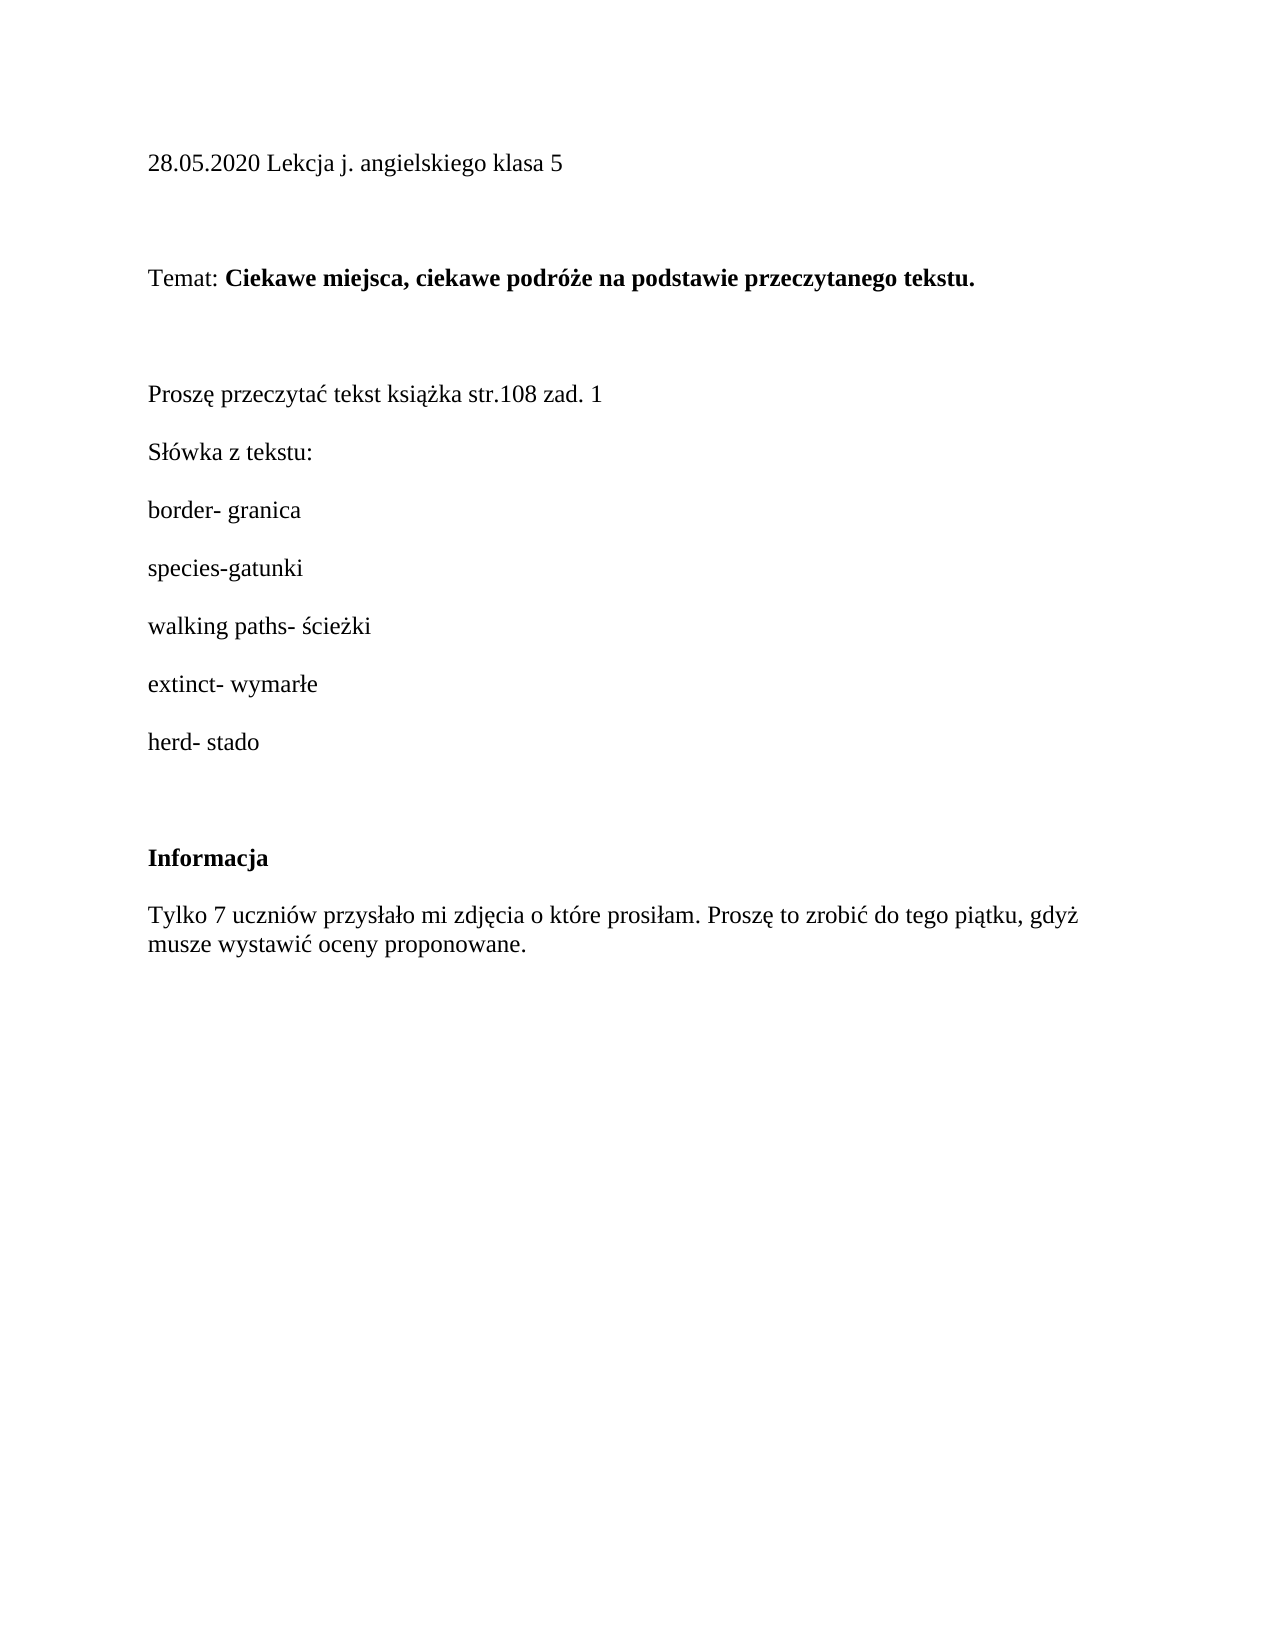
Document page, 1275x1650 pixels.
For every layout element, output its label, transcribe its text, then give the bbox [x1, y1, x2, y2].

text Słówka z tekstu: [148, 437, 1127, 466]
text species-gatunki [148, 553, 1127, 582]
text extinct- wymarłe [148, 669, 1127, 698]
text Tylko 7 uczniów przysłało mi zdjęcia o które prosiłam. Proszę to zrobić do tego piątku, gdyż musze wystawić oceny proponowane. [148, 901, 1127, 958]
text Proszę przeczytać tekst książka str.108 zad. 1 [148, 379, 1127, 408]
text walking paths- ścieżki [148, 611, 1127, 640]
text Temat: Ciekawe miejsca, ciekawe podróże na podstawie przeczytanego tekstu. [148, 263, 1127, 292]
text herd- stado [148, 727, 1127, 756]
text 28.05.2020 Lekcja j. angielskiego klasa 5 [148, 148, 1127, 176]
text Informacja [148, 843, 1127, 871]
text border- granica [148, 495, 1127, 524]
